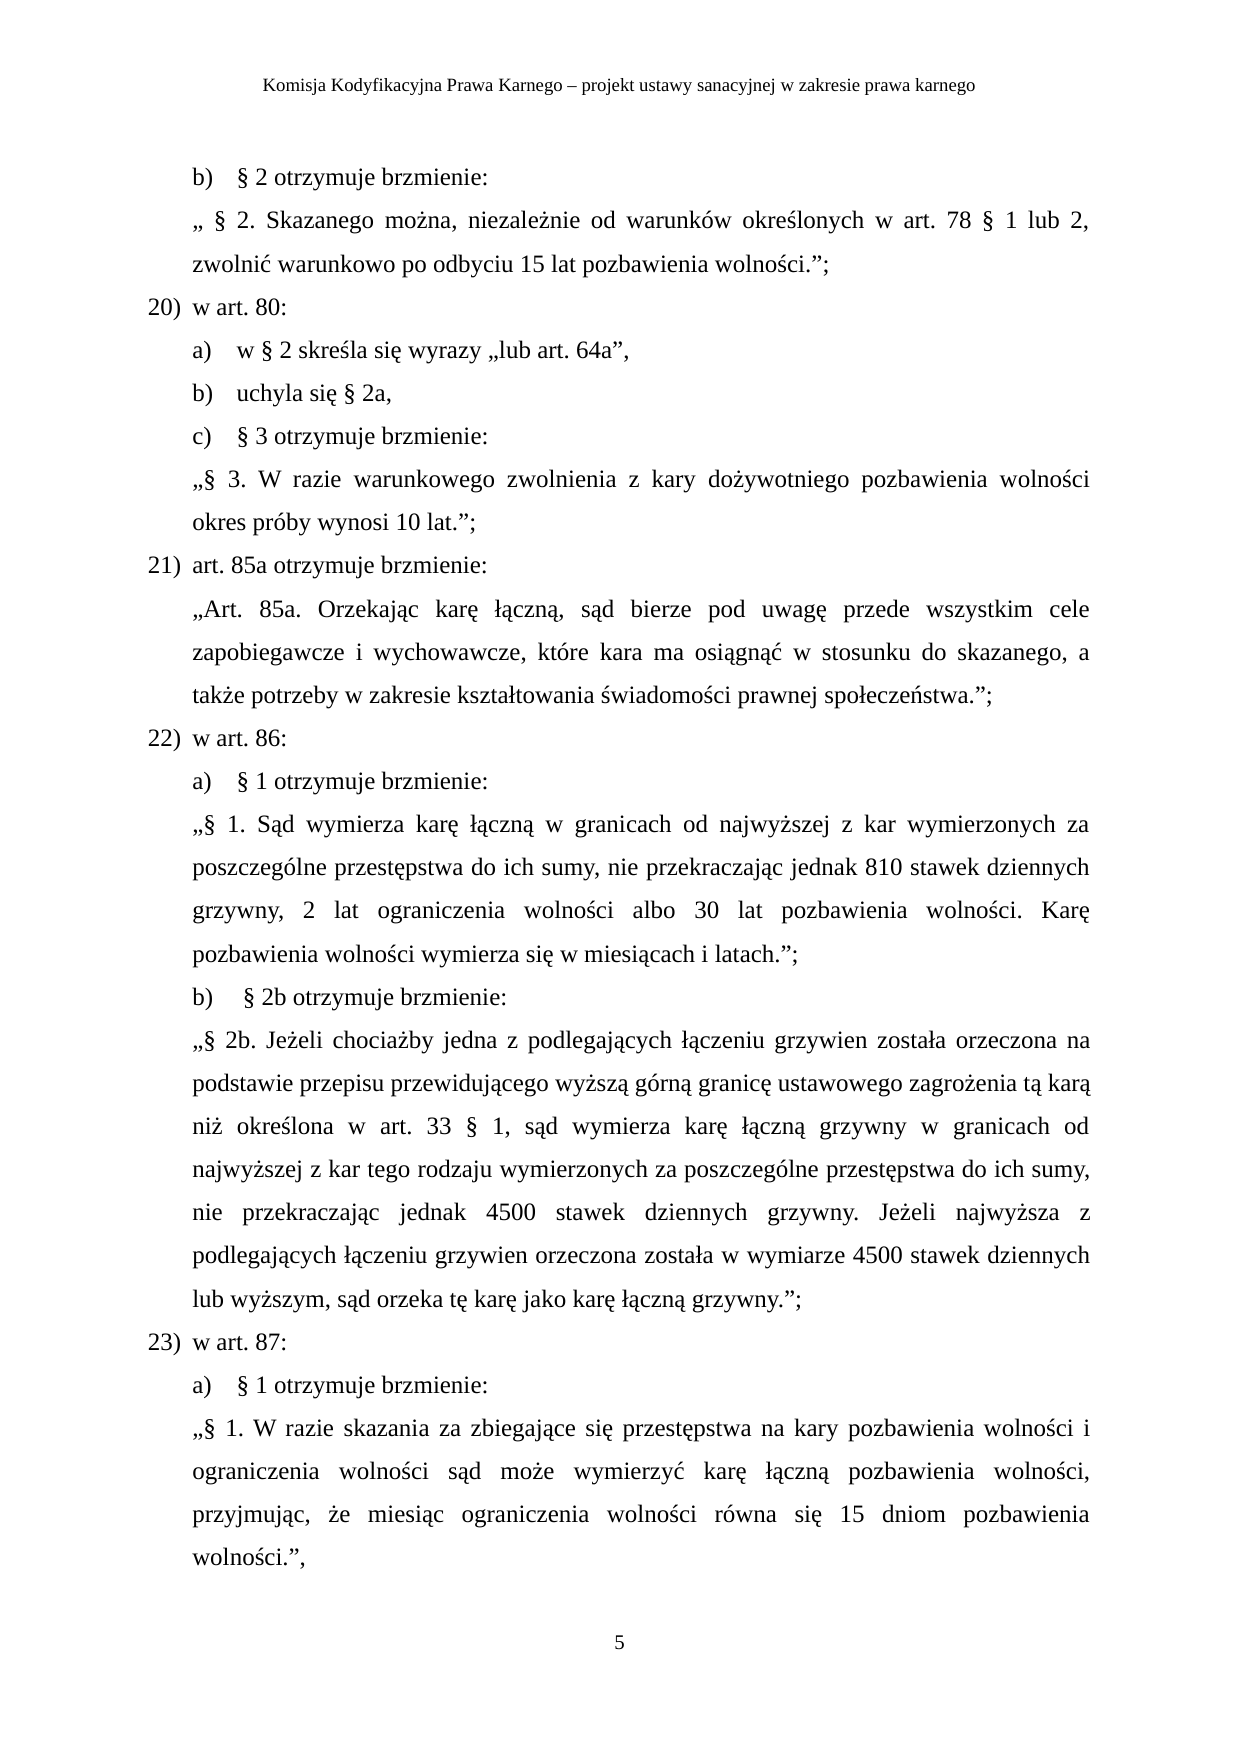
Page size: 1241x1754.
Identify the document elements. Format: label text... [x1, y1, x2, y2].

list § 2 otrzymuje brzmienie: [192, 162, 1091, 191]
list w art. 80: [148, 292, 1091, 321]
list w art. 87: [148, 1327, 1091, 1356]
list § 2b otrzymuje brzmienie: [192, 982, 1091, 1011]
list § 3 otrzymuje brzmienie: [192, 421, 1091, 450]
text „§ 3. W razie warunkowego zwolnienia z kary dożywotniego pozbawienia wolności okres próby wynosi 10 lat.”; [192, 464, 1091, 536]
list w § 2 skreśla się wyrazy „lub art. 64a”, [192, 335, 1091, 364]
list art. 85a otrzymuje brzmienie: [148, 551, 1091, 579]
list „§ 1. Sąd wymierza karę łączną w granicach od najwyższej z kar wymierzonych za poszczególne przestępstwa do ich sumy, nie przekraczając jednak 810 stawek dziennych grzywny, 2 lat ograniczenia wolności albo 30 lat pozbawienia wolności. Karę pozbawienia wolności wymierza się w miesiącach i latach.”; [192, 809, 1091, 967]
list uchyla się § 2a, [192, 378, 1091, 407]
text „ § 2. Skazanego można, niezależnie od warunków określonych w art. 78 § 1 lub 2, zwolnić warunkowo po odbyciu 15 lat pozbawienia wolności.”; [192, 206, 1091, 277]
list „Art. 85a. Orzekając karę łączną, sąd bierze pod uwagę przede wszystkim cele zapobiegawcze i wychowawcze, które kara ma osiągnąć w stosunku do skazanego, a także potrzeby w zakresie kształtowania świadomości prawnej społeczeństwa.”; [192, 594, 1091, 709]
list § 1 otrzymuje brzmienie: [192, 766, 1091, 795]
list w art. 86: [148, 723, 1091, 752]
list § 1 otrzymuje brzmienie: [192, 1370, 1091, 1399]
text „§ 2b. Jeżeli chociażby jedna z podlegających łączeniu grzywien została orzeczona na podstawie przepisu przewidującego wyższą górną granicę ustawowego zagrożenia tą karą niż określona w art. 33 § 1, sąd wymierza karę łączną grzywny w granicach od najwyższej z kar tego rodzaju wymierzonych za poszczególne przestępstwa do ich sumy, nie przekraczając jednak 4500 stawek dziennych grzywny. Jeżeli najwyższa z podlegających łączeniu grzywien orzeczona została w wymiarze 4500 stawek dziennych lub wyższym, sąd orzeka tę karę jako karę łączną grzywny.”; [192, 1025, 1091, 1312]
list „§ 1. W razie skazania za zbiegające się przestępstwa na kary pozbawienia wolności i ograniczenia wolności sąd może wymierzyć karę łączną pozbawienia wolności, przyjmując, że miesiąc ograniczenia wolności równa się 15 dniom pozbawienia wolności.”, [192, 1413, 1091, 1571]
